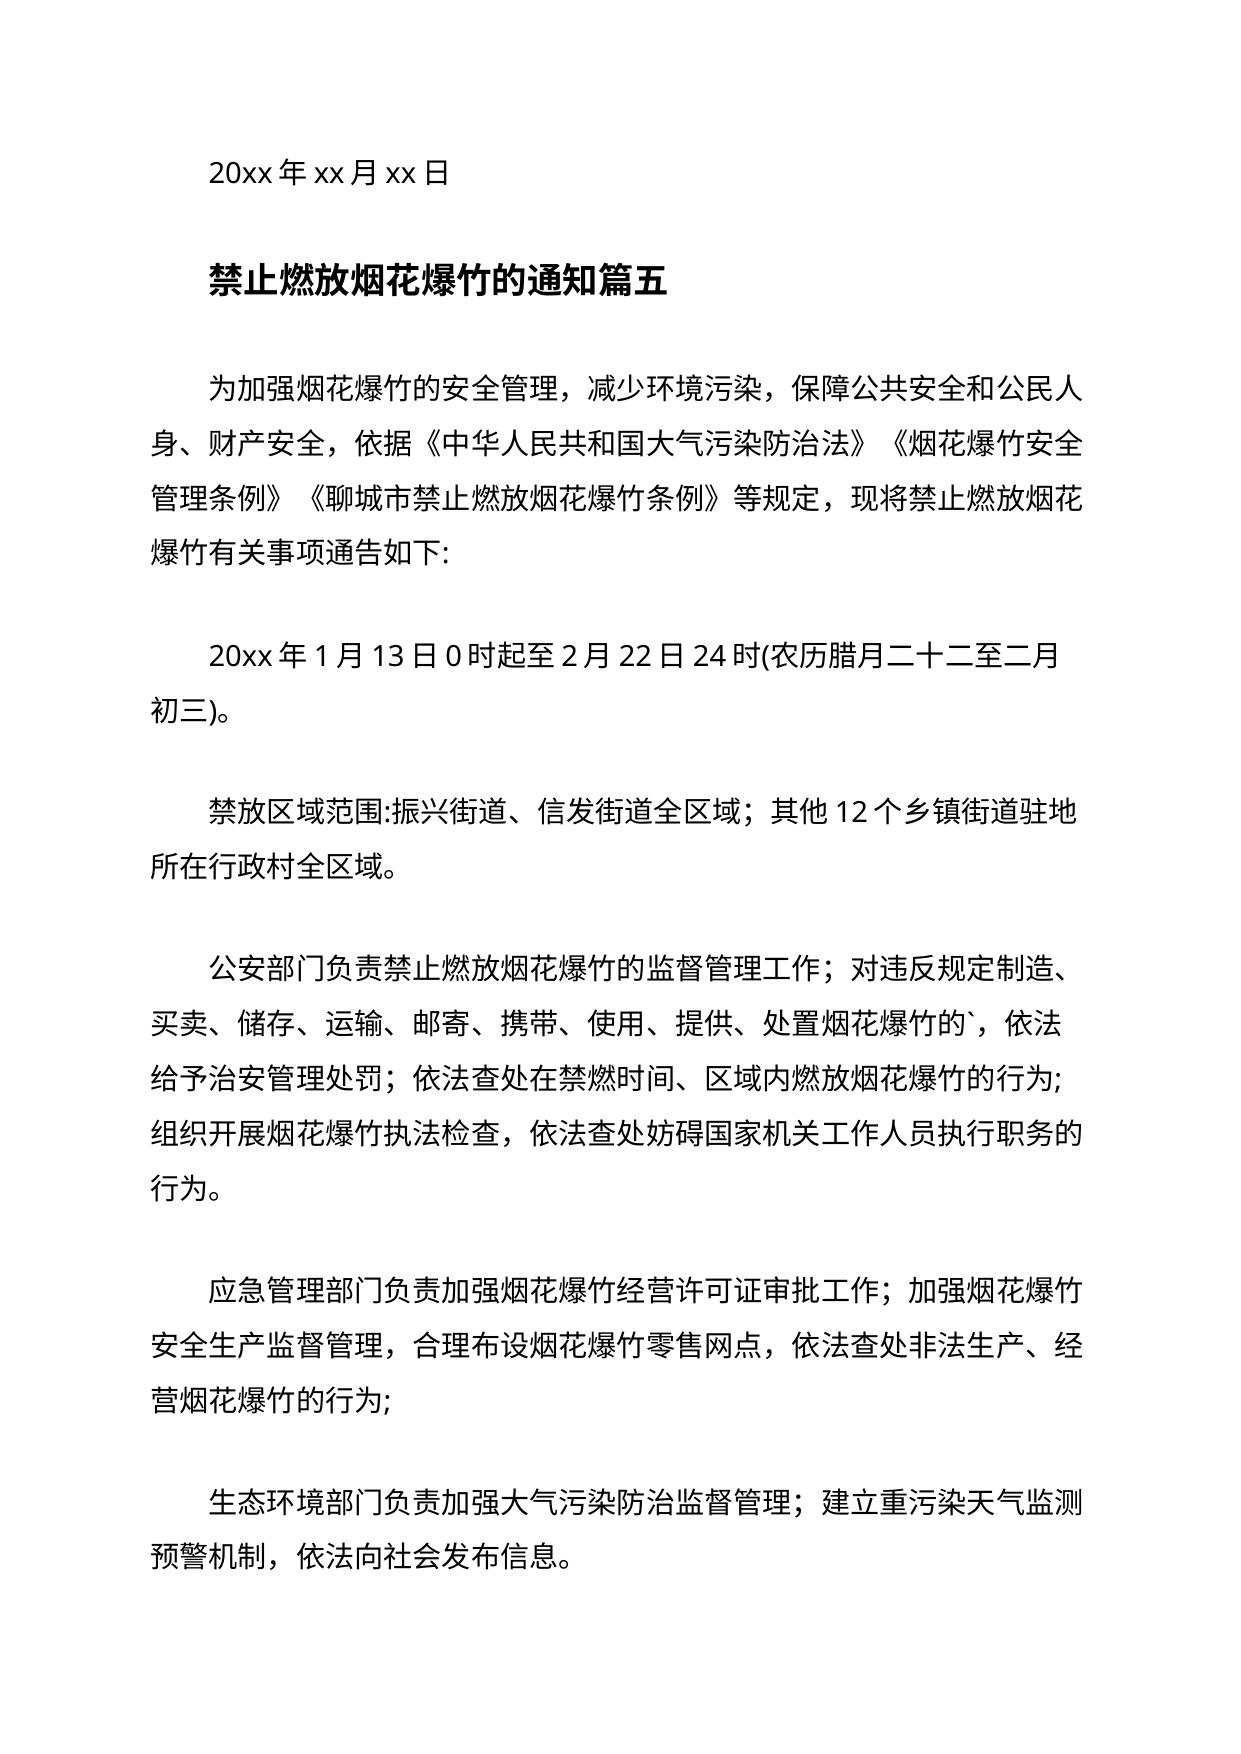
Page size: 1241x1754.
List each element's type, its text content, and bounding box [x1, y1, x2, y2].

text 公安部门负责禁止燃放烟花爆竹的监督管理工作；对违反规定制造、买卖、储存、运输、邮寄、携带、使用、提供、处置烟花爆竹的`，依法给予治安管理处罚；依法查处在禁燃时间、区域内燃放烟花爆竹的行为;组织开展烟花爆竹执法检查，依法查处妨碍国家机关工作人员执行职务的行为。 [150, 946, 1090, 1208]
text 为加强烟花爆竹的安全管理，减少环境污染，保障公共安全和公民人身、财产安全，依据《中华人民共和国大气污染防治法》《烟花爆竹安全管理条例》《聊城市禁止燃放烟花爆竹条例》等规定，现将禁止燃放烟花爆竹有关事项通告如下: [150, 365, 1090, 572]
text 禁止燃放烟花爆竹的通知篇五 [150, 252, 1090, 303]
text 禁放区域范围:振兴街道、信发街道全区域；其他12个乡镇街道驻地所在行政村全区域。 [150, 789, 1090, 886]
text 应急管理部门负责加强烟花爆竹经营许可证审批工作；加强烟花爆竹安全生产监督管理，合理布设烟花爆竹零售网点，依法查处非法生产、经营烟花爆竹的行为; [150, 1267, 1090, 1419]
text 20xx年xx月xx日 [150, 150, 1090, 192]
text 生态环境部门负责加强大气污染防治监督管理；建立重污染天气监测预警机制，依法向社会发布信息。 [150, 1479, 1090, 1576]
text 20xx年1月13日0时起至2月22日24时(农历腊月二十二至二月初三)。 [150, 632, 1090, 729]
